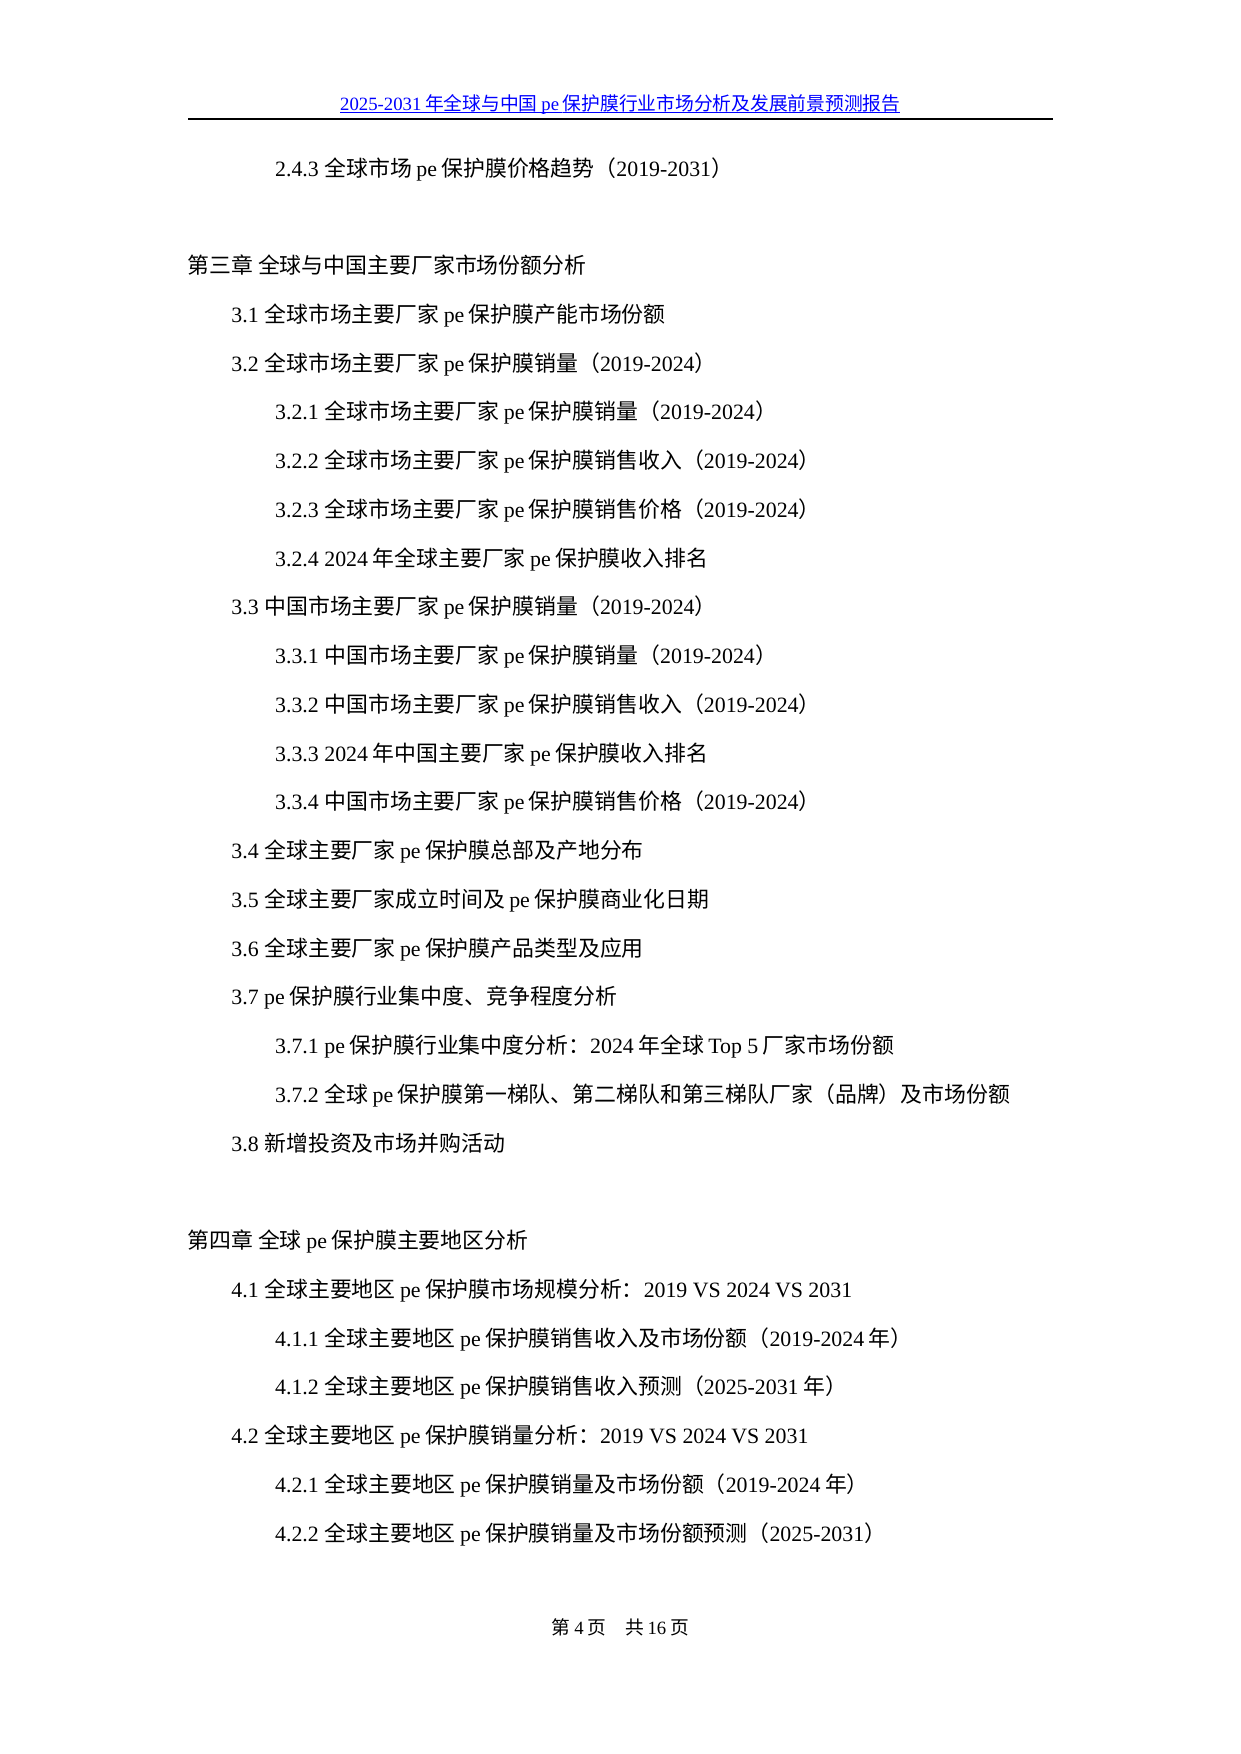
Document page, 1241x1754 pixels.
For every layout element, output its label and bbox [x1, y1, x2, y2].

text [187, 150, 1053, 1548]
